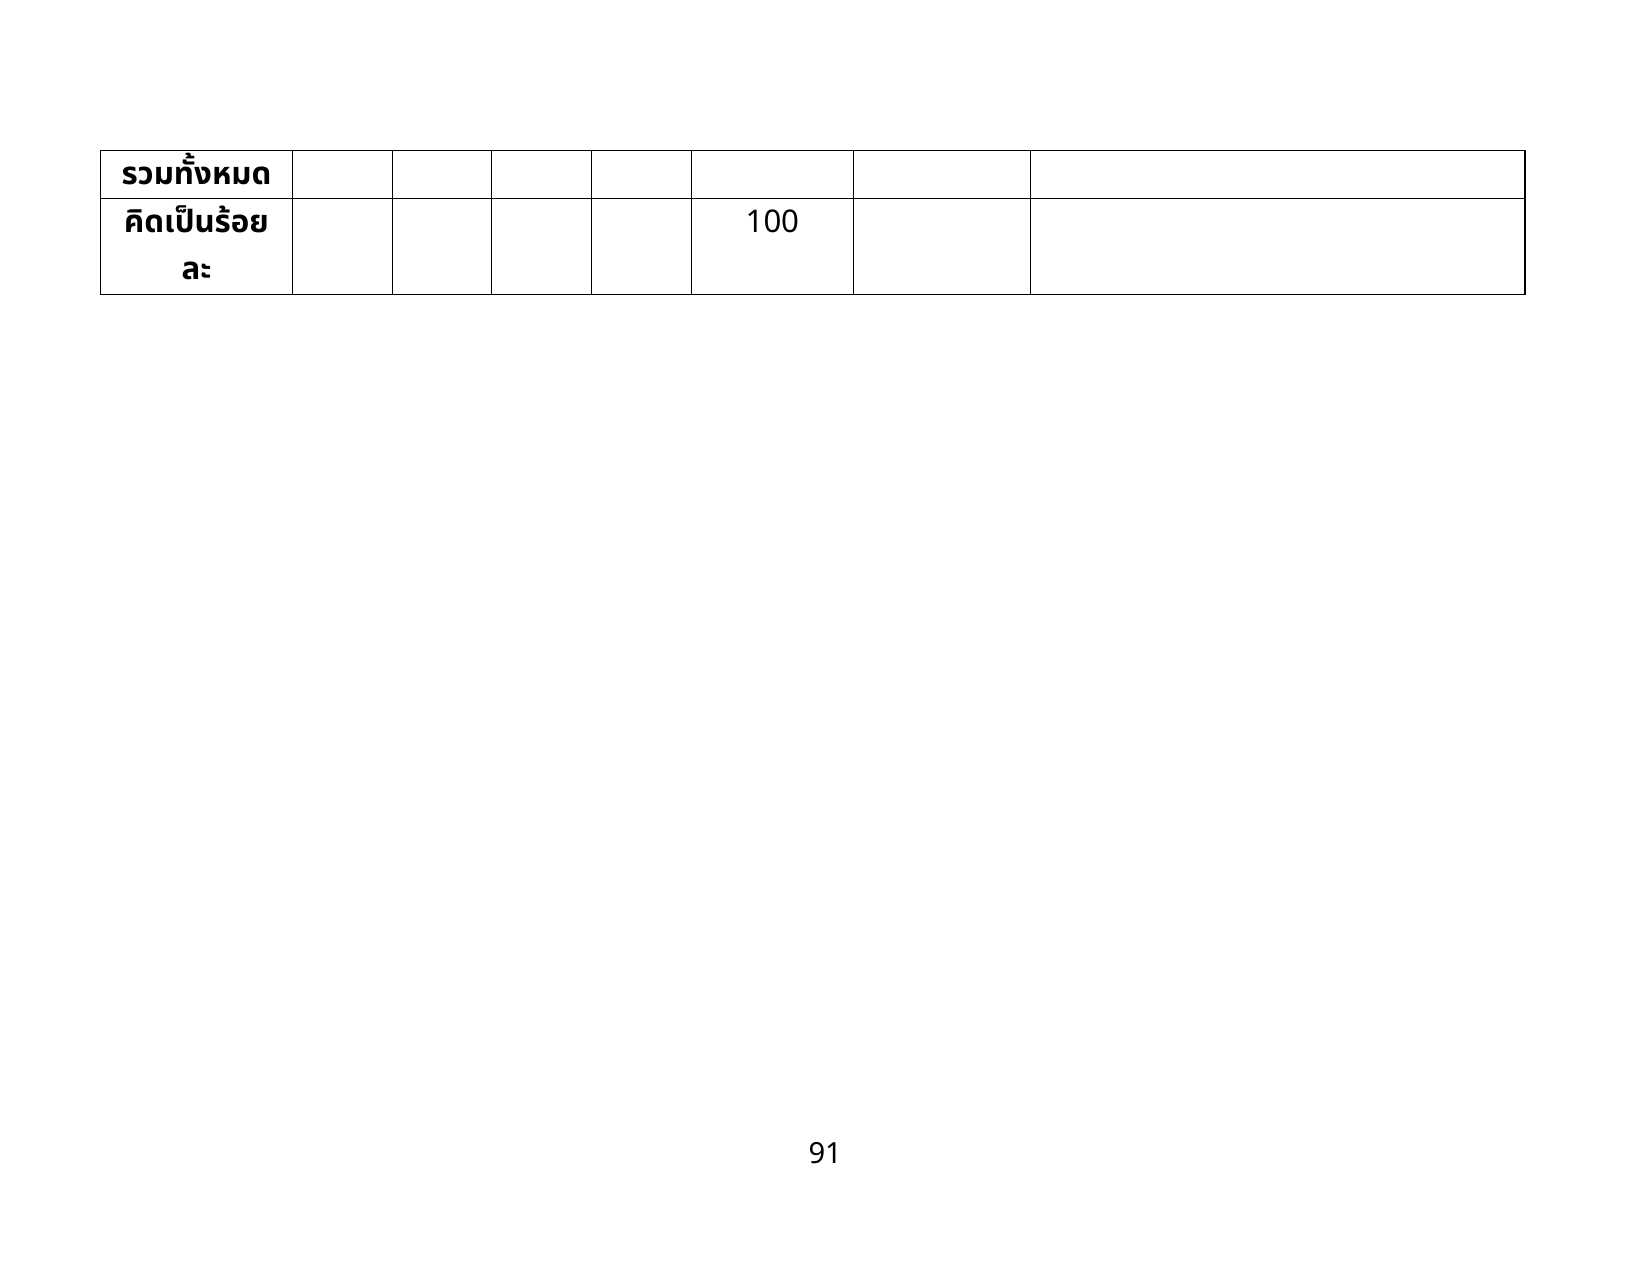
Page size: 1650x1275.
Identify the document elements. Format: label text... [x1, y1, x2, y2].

table_cell [592, 199, 691, 294]
table_cell [692, 151, 853, 198]
table_cell รวมทั้งหมด [101, 151, 292, 198]
table_cell [492, 151, 591, 198]
table_cell [1031, 199, 1524, 294]
table_cell [854, 151, 1030, 198]
table_cell [393, 151, 491, 198]
table_cell [293, 199, 392, 294]
table_cell 100 [692, 199, 853, 294]
table_cell [393, 199, 491, 294]
table_cell [293, 151, 392, 198]
table_cell [492, 199, 591, 294]
table_cell [1031, 151, 1524, 198]
table_cell [854, 199, 1030, 294]
table_cell คิดเป็นร้อยละ [101, 199, 292, 294]
table_cell [592, 151, 691, 198]
